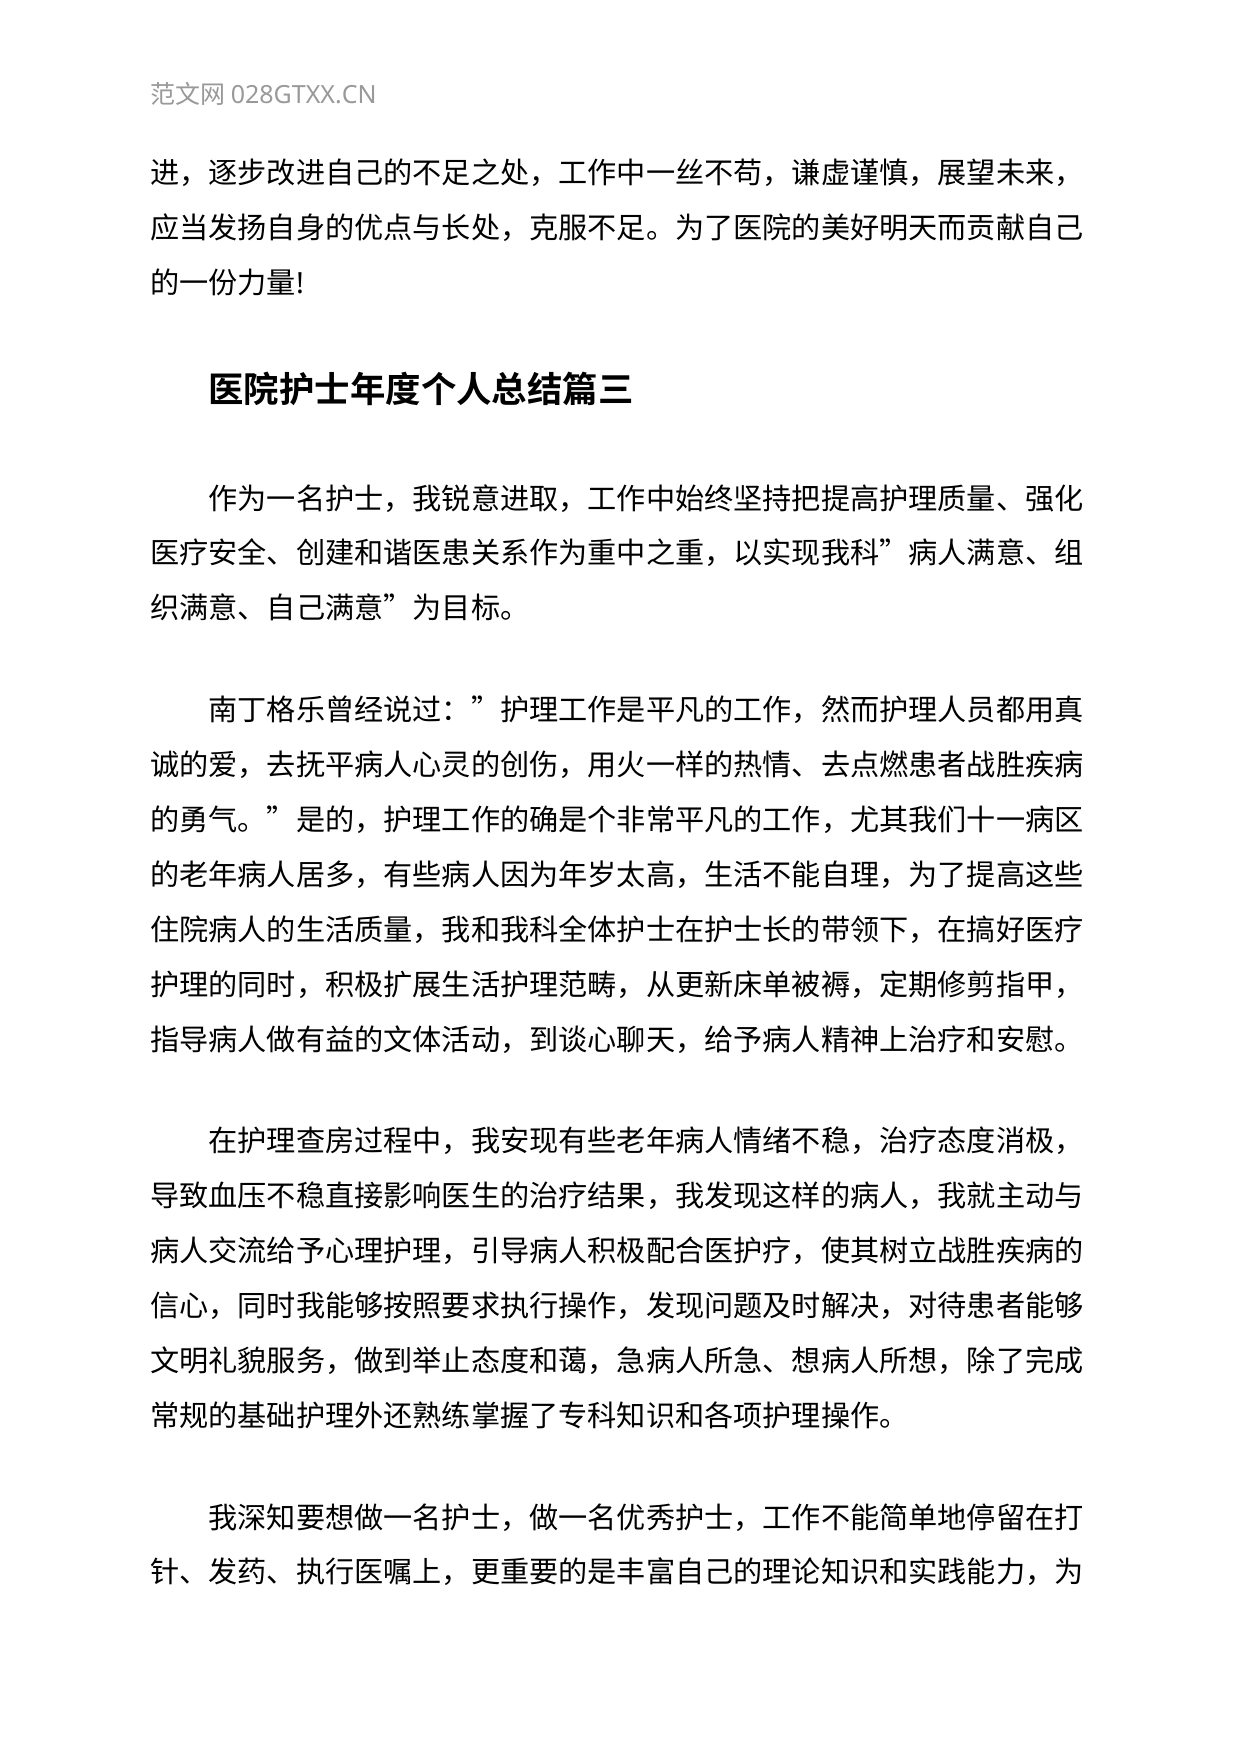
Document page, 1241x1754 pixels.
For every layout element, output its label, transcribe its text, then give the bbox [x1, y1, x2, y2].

text 在护理查房过程中，我安现有些老年病人情绪不稳，治疗态度消极，导致血压不稳直接影响医生的治疗结果，我发现这样的病人，我就主动与病人交流给予心理护理，引导病人积极配合医护疗，使其树立战胜疾病的信心，同时我能够按照要求执行操作，发现问题及时解决，对待患者能够文明礼貌服务，做到举止态度和蔼，急病人所急、想病人所想，除了完成常规的基础护理外还熟练掌握了专科知识和各项护理操作。 [150, 1118, 1090, 1435]
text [150, 1494, 1090, 1591]
text 医院护士年度个人总结篇三 [150, 362, 1090, 413]
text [150, 150, 1090, 302]
text 南丁格乐曾经说过：”护理工作是平凡的工作，然而护理人员都用真诚的爱，去抚平病人心灵的创伤，用火一样的热情、去点燃患者战胜疾病的勇气。”是的，护理工作的确是个非常平凡的工作，尤其我们十一病区的老年病人居多，有些病人因为年岁太高，生活不能自理，为了提高这些住院病人的生活质量，我和我科全体护士在护士长的带领下，在搞好医疗护理的同时，积极扩展生活护理范畴，从更新床单被褥，定期修剪指甲，指导病人做有益的文体活动，到谈心聊天，给予病人精神上治疗和安慰。 [150, 687, 1090, 1058]
text 作为一名护士，我锐意进取，工作中始终坚持把提高护理质量、强化医疗安全、创建和谐医患关系作为重中之重，以实现我科”病人满意、组织满意、自己满意”为目标。 [150, 475, 1090, 627]
